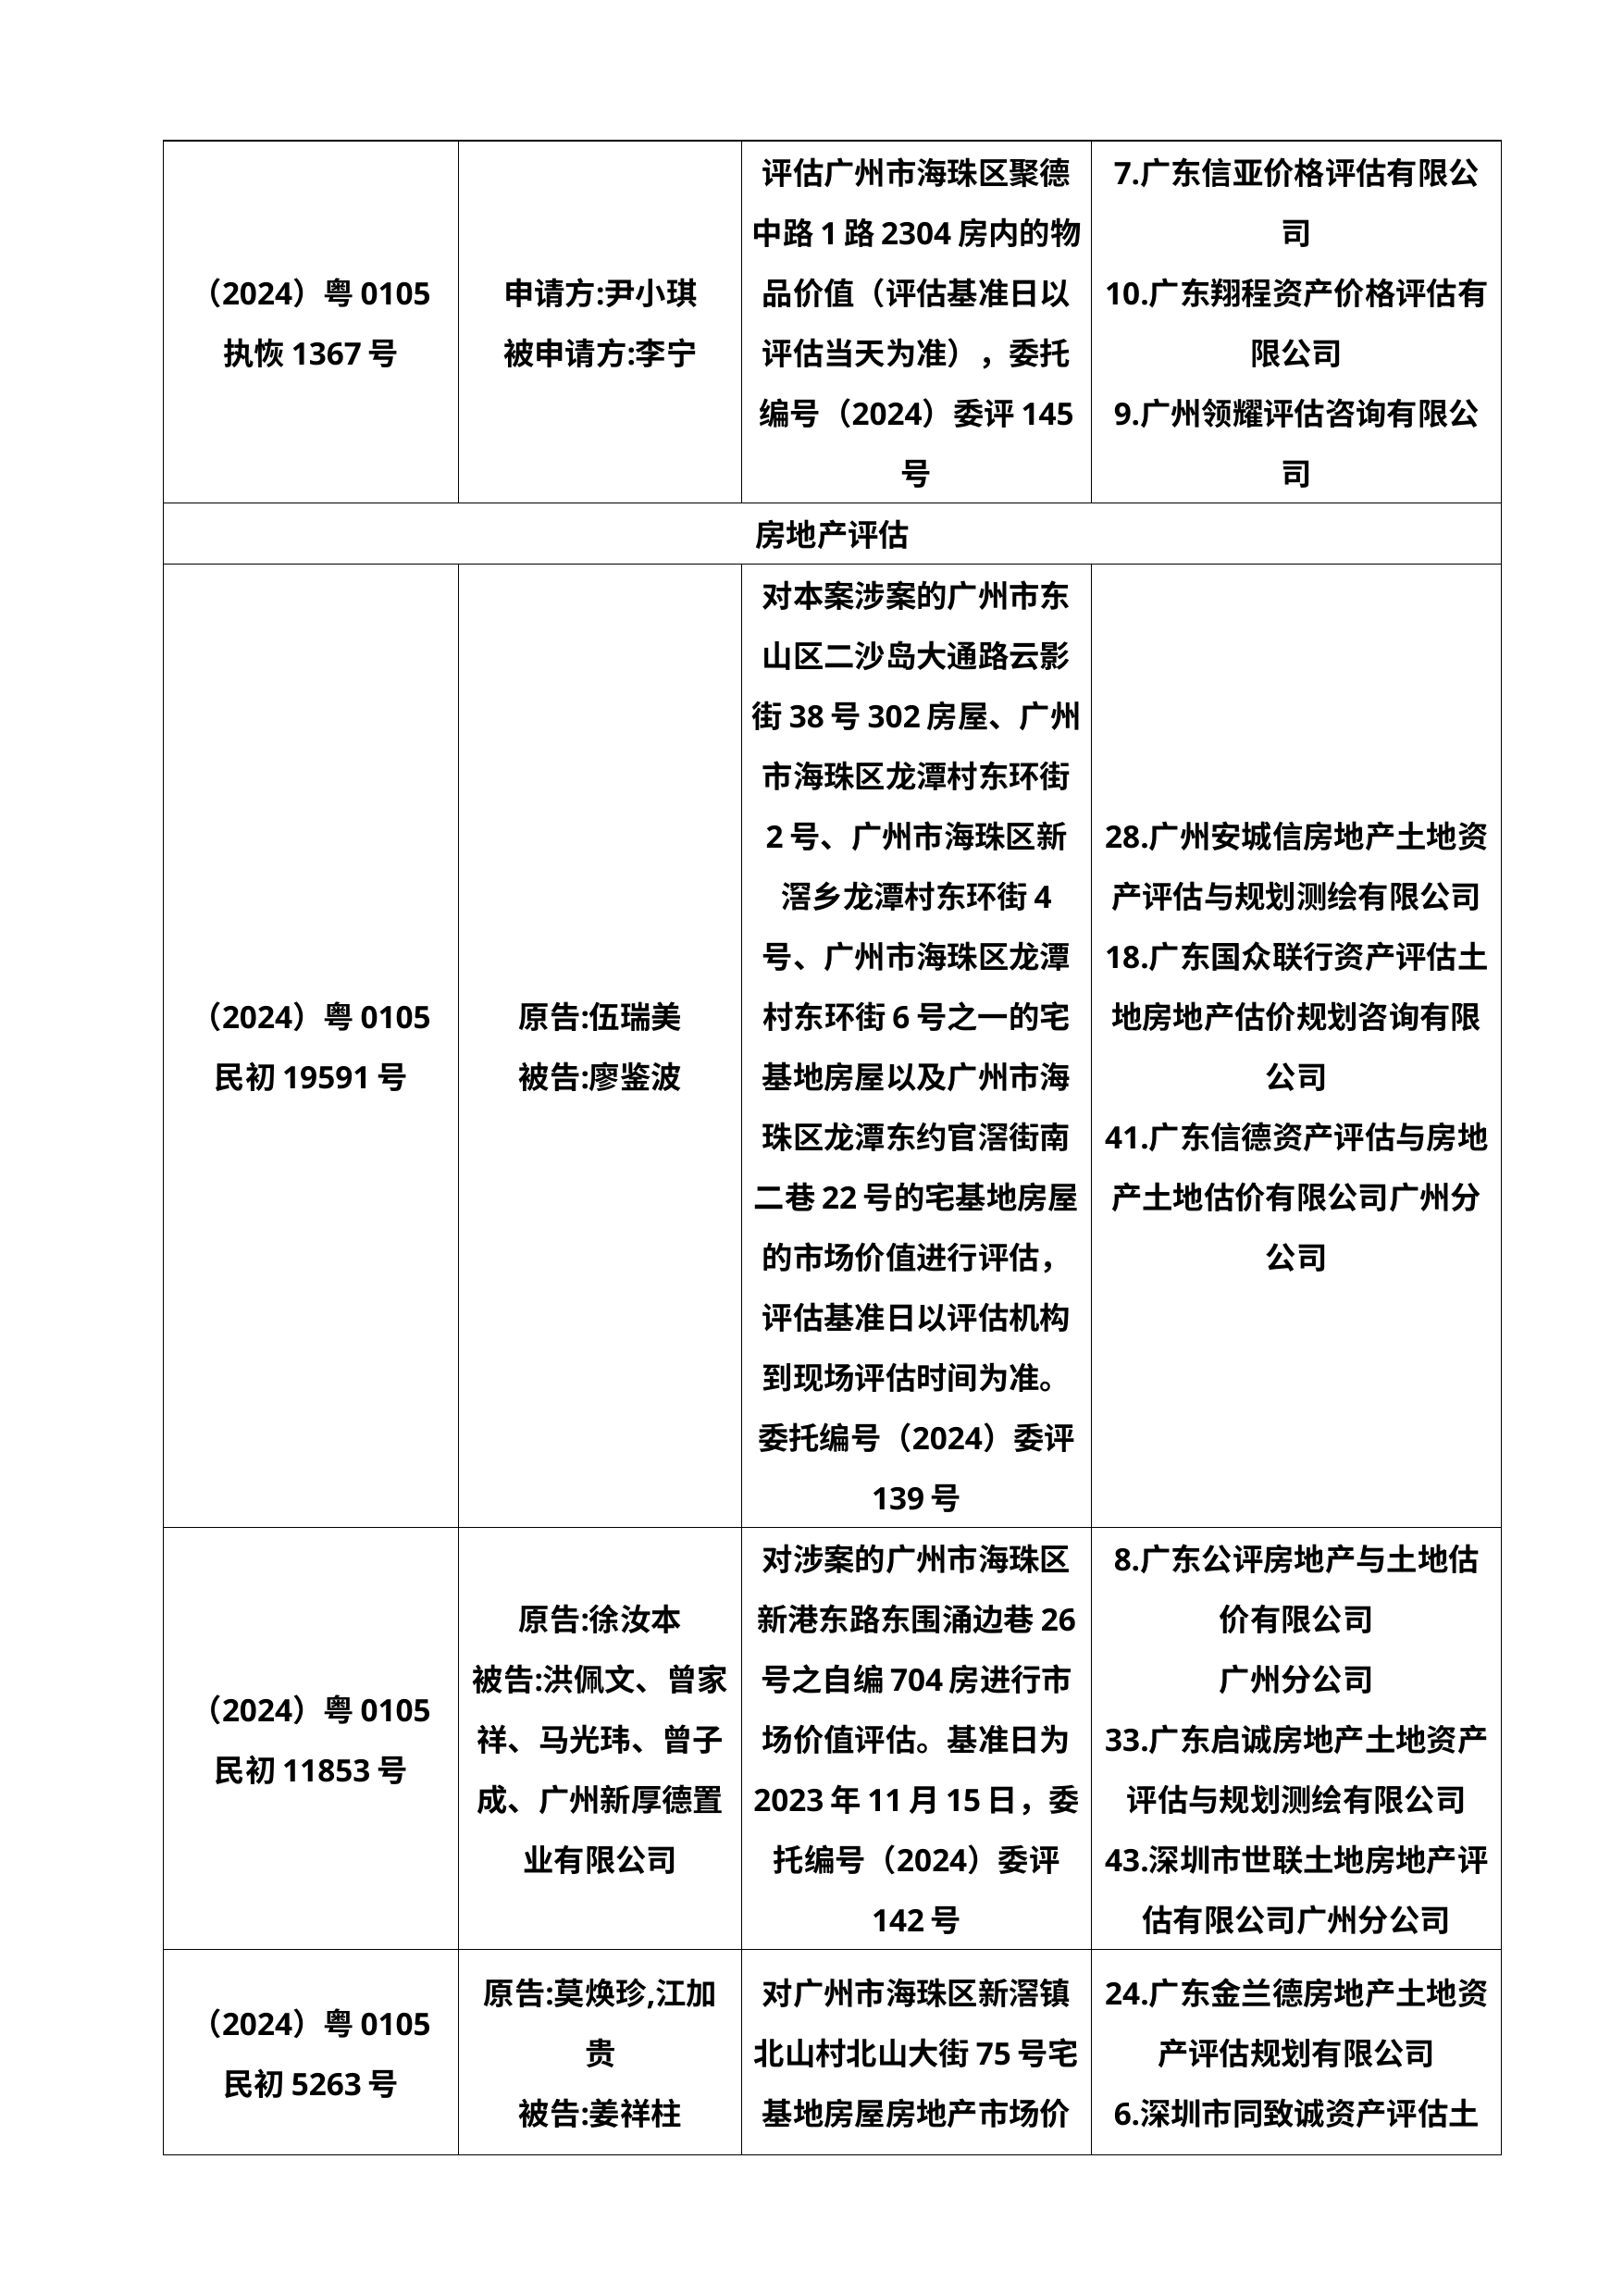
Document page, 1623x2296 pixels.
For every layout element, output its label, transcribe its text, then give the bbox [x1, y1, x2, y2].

table_cell 原告:莫焕珍,江加贵 被告:姜祥柱 [459, 1950, 741, 2154]
table_cell 原告:徐汝本 被告:洪佩文、曾家祥、马光玮、曾子成、广州新厚德置业有限公司 [459, 1528, 741, 1949]
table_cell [1092, 1950, 1501, 2154]
table_cell 28.广州安城信房地产土地资产评估与规划测绘有限公司 18.广东国众联行资产评估土地房地产估价规划咨询有限公司 41.广东信德资产评估与房地产土地估价有限公司广州分公司 [1092, 565, 1501, 1526]
table_cell 原告:伍瑞美 被告:廖鉴波 [459, 565, 741, 1526]
table_cell 申请方:尹小琪 被申请方:李宁 [459, 142, 741, 502]
table_cell （2024）粤0105执恢1367号 [164, 142, 458, 502]
table_cell 对本案涉案的广州市东山区二沙岛大通路云影街38号302房屋、广州市海珠区龙潭村东环街2号、广州市海珠区新滘乡龙潭村东环街4号、广州市海珠区龙潭村东环街6号之一的宅基地房屋以及广州市海珠区龙潭东约官滘街南二巷22号的宅基地房屋的市场价值进行评估，评估基准日以评估机构到现场评估时间为准。委托编号（2024）委评139号 [742, 565, 1091, 1526]
table_cell 对涉案的广州市海珠区新港东路东围涌边巷26号之自编704房进行市场价值评估。基准日为2023年11月15日，委托编号（2024）委评142号 [742, 1528, 1091, 1949]
table_cell 房地产评估 [164, 503, 1501, 563]
table_cell 8.广东公评房地产与土地估价有限公司 广州分公司 33.广东启诚房地产土地资产评估与规划测绘有限公司 43.深圳市世联土地房地产评估有限公司广州分公司 [1092, 1528, 1501, 1949]
table_cell （2024）粤0105民初11853号 [164, 1528, 458, 1949]
table_cell （2024）粤0105民初5263号 [164, 1950, 458, 2154]
table_cell 7.广东信亚价格评估有限公司 10.广东翔程资产价格评估有限公司 9.广州领耀评估咨询有限公司 [1092, 142, 1501, 502]
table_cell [742, 1950, 1091, 2154]
table_cell 评估广州市海珠区聚德中路1路2304房内的物品价值（评估基准日以评估当天为准），委托编号（2024）委评145号 [742, 142, 1091, 502]
table_cell （2024）粤0105民初19591号 [164, 565, 458, 1526]
